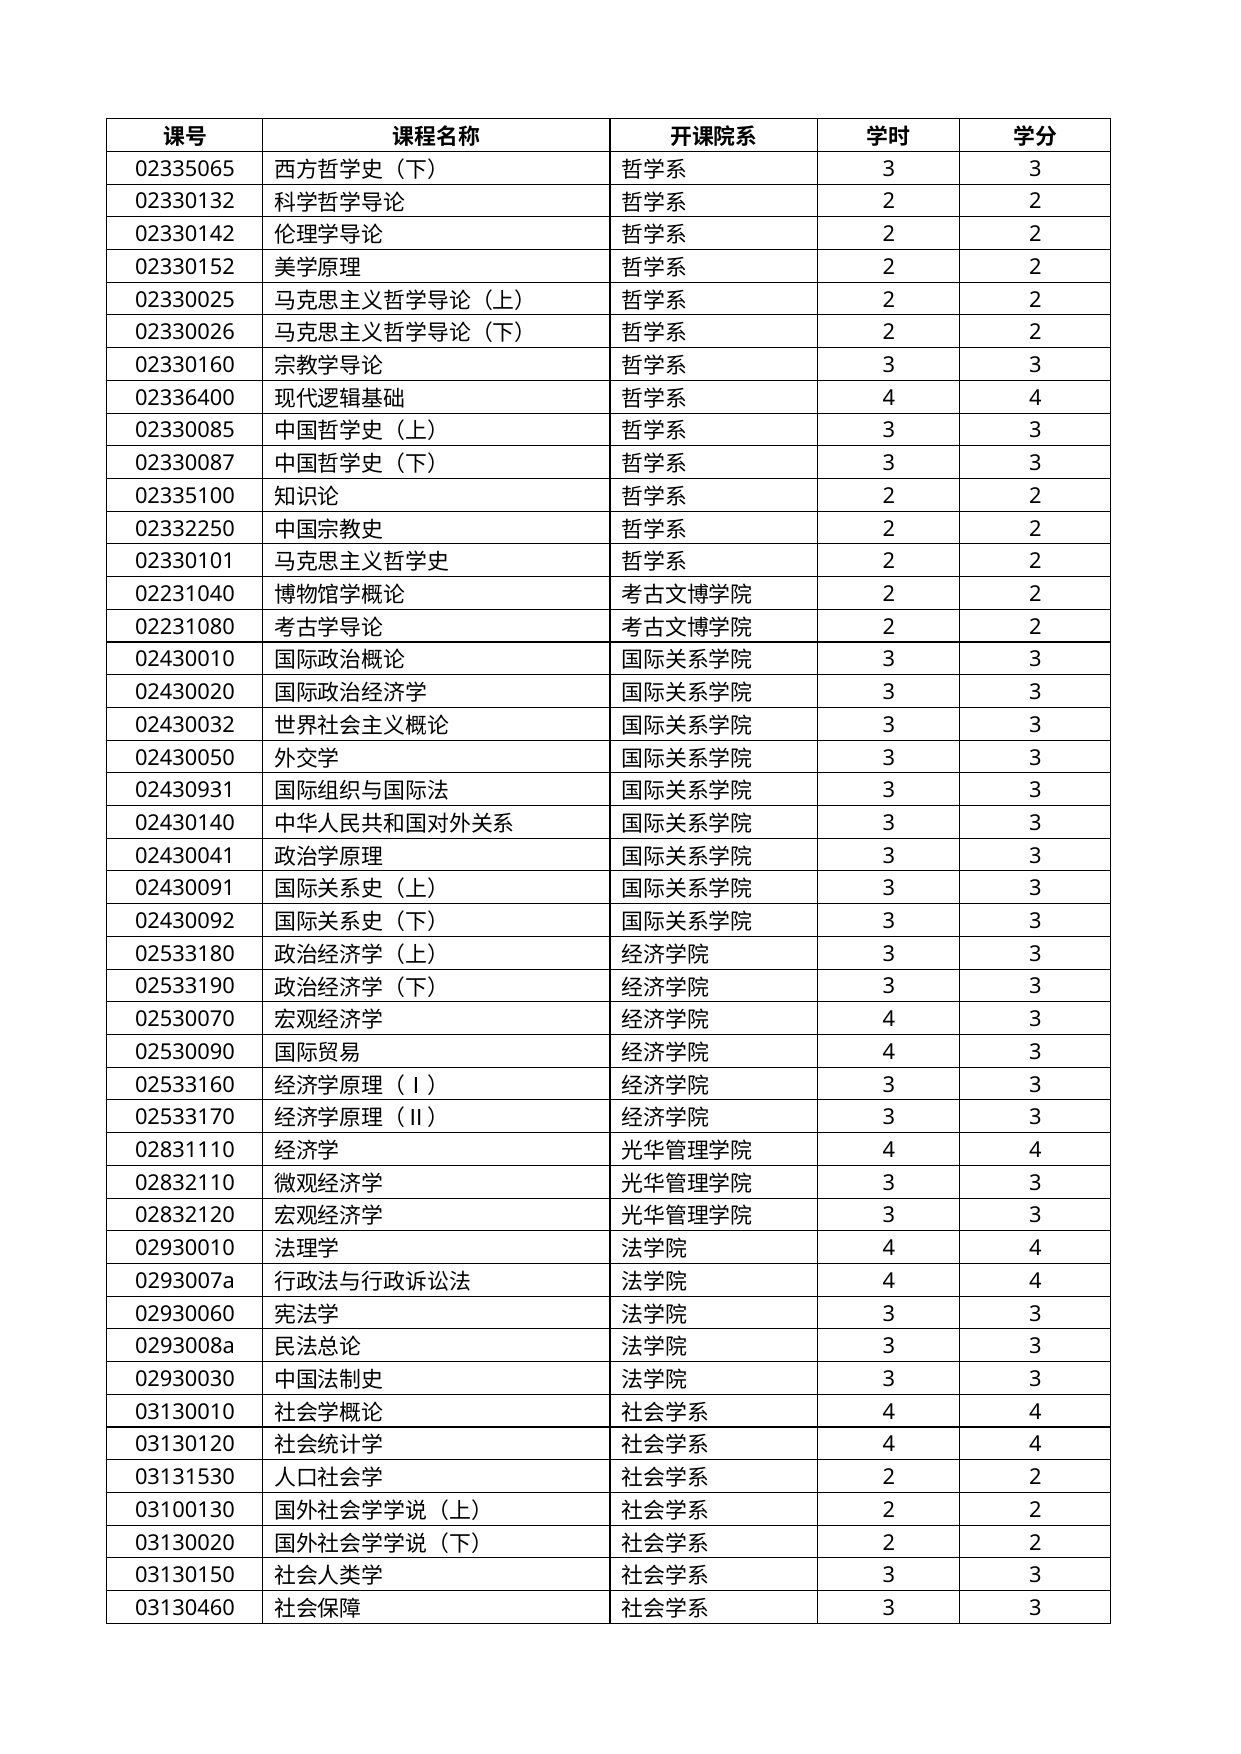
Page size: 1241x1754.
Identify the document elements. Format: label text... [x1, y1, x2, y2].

table_cell 考古学导论 [263, 610, 609, 641]
table_cell 宏观经济学 [263, 1002, 609, 1034]
table_cell 哲学系 [611, 348, 817, 380]
table_cell 2 [960, 1526, 1110, 1557]
table_cell 西方哲学史（下） [263, 152, 609, 183]
table_cell 4 [960, 1395, 1110, 1426]
table_cell 中华人民共和国对外关系 [263, 806, 609, 838]
table_cell 马克思主义哲学史 [263, 544, 609, 576]
table_cell 经济学院 [611, 970, 817, 1001]
table_cell 社会学系 [611, 1460, 817, 1492]
table_cell 3 [818, 937, 959, 968]
table_cell 02430140 [107, 806, 262, 838]
table_cell 宗教学导论 [263, 348, 609, 380]
table_cell 经济学院 [611, 1035, 817, 1067]
table_cell 02930010 [107, 1231, 262, 1263]
table_cell 3 [960, 839, 1110, 870]
table_cell 国外社会学学说（上） [263, 1493, 609, 1524]
table_cell 02330087 [107, 446, 262, 478]
table_cell 哲学系 [611, 512, 817, 543]
table_cell 2 [818, 250, 959, 282]
table_cell 国际关系学院 [611, 643, 817, 674]
table_cell 3 [818, 741, 959, 772]
table_cell 3 [818, 839, 959, 870]
table_cell 02530070 [107, 1002, 262, 1034]
table_cell 外交学 [263, 741, 609, 772]
table_cell 国际关系学院 [611, 871, 817, 903]
table_cell 02930060 [107, 1297, 262, 1328]
table_cell 2 [818, 577, 959, 609]
table_cell 哲学系 [611, 185, 817, 216]
table_cell 02430020 [107, 675, 262, 707]
table_cell 2 [818, 1460, 959, 1492]
table_header 课号 [107, 119, 262, 151]
table_cell 社会学系 [611, 1395, 817, 1426]
table_cell 国际政治概论 [263, 643, 609, 674]
table_cell 法理学 [263, 1231, 609, 1263]
table_cell 社会人类学 [263, 1558, 609, 1590]
table_cell 政治经济学（上） [263, 937, 609, 968]
table_cell 4 [960, 1133, 1110, 1165]
table_cell 3 [818, 1297, 959, 1328]
table_cell 0293007a [107, 1264, 262, 1296]
table_cell 2 [960, 479, 1110, 511]
table_cell 02533190 [107, 970, 262, 1001]
table_cell 3 [960, 708, 1110, 739]
table_cell 马克思主义哲学导论（下） [263, 315, 609, 347]
table_cell 02430010 [107, 643, 262, 674]
table_cell 02330132 [107, 185, 262, 216]
table_cell 国际贸易 [263, 1035, 609, 1067]
table_cell 现代逻辑基础 [263, 381, 609, 412]
table_cell 中国哲学史（下） [263, 446, 609, 478]
table_cell 3 [818, 871, 959, 903]
table_cell 民法总论 [263, 1329, 609, 1361]
table_cell 4 [960, 1264, 1110, 1296]
table_cell 政治经济学（下） [263, 970, 609, 1001]
table_cell 3 [818, 904, 959, 936]
table_cell 2 [960, 315, 1110, 347]
table_cell 哲学系 [611, 250, 817, 282]
table_cell 国际关系学院 [611, 904, 817, 936]
table_cell 02330026 [107, 315, 262, 347]
table_cell 伦理学导论 [263, 217, 609, 249]
table_header 学分 [960, 119, 1110, 151]
table_cell 考古文博学院 [611, 577, 817, 609]
table_cell 经济学原理（Ⅰ） [263, 1068, 609, 1099]
table_cell 02330142 [107, 217, 262, 249]
table_cell 国际组织与国际法 [263, 773, 609, 805]
table_cell 行政法与行政诉讼法 [263, 1264, 609, 1296]
table_cell 法学院 [611, 1329, 817, 1361]
table_cell 2 [818, 512, 959, 543]
table_cell 经济学院 [611, 937, 817, 968]
table_cell 哲学系 [611, 479, 817, 511]
table_cell 02832120 [107, 1199, 262, 1230]
table_cell 02330025 [107, 283, 262, 314]
table_cell 4 [818, 381, 959, 412]
table_cell 2 [818, 315, 959, 347]
table_cell 经济学 [263, 1133, 609, 1165]
table_cell 02832110 [107, 1166, 262, 1197]
table_cell 社会学系 [611, 1526, 817, 1557]
table_cell 经济学院 [611, 1100, 817, 1132]
table_cell 国际关系史（上） [263, 871, 609, 903]
table_cell 3 [818, 1199, 959, 1230]
table_cell 03130460 [107, 1591, 262, 1623]
table_header 开课院系 [611, 119, 817, 151]
table_cell 3 [960, 1329, 1110, 1361]
table_cell 2 [960, 185, 1110, 216]
table_cell 03130120 [107, 1428, 262, 1459]
table_cell 法学院 [611, 1362, 817, 1394]
table_cell 3 [960, 414, 1110, 445]
table_cell 社会学系 [611, 1558, 817, 1590]
table_cell 2 [818, 544, 959, 576]
table_cell 3 [960, 1199, 1110, 1230]
table_cell 2 [960, 512, 1110, 543]
table_cell 2 [960, 217, 1110, 249]
table_cell 哲学系 [611, 315, 817, 347]
table_cell 美学原理 [263, 250, 609, 282]
table_cell 4 [960, 381, 1110, 412]
table_cell 3 [960, 1297, 1110, 1328]
table_cell 3 [818, 675, 959, 707]
table_cell 3 [960, 871, 1110, 903]
table_cell 02330160 [107, 348, 262, 380]
table_cell 2 [960, 250, 1110, 282]
table_cell 02231080 [107, 610, 262, 641]
table_cell 哲学系 [611, 446, 817, 478]
table_cell 3 [818, 414, 959, 445]
table_cell 3 [818, 773, 959, 805]
table_cell 中国法制史 [263, 1362, 609, 1394]
table_cell 3 [818, 152, 959, 183]
table_cell 3 [960, 1068, 1110, 1099]
table_cell 2 [818, 479, 959, 511]
table_cell 3 [960, 348, 1110, 380]
table_cell 3 [818, 708, 959, 739]
table_cell 世界社会主义概论 [263, 708, 609, 739]
table_cell 2 [818, 1493, 959, 1524]
table_cell 3 [818, 643, 959, 674]
table_cell 2 [818, 185, 959, 216]
table_cell 哲学系 [611, 414, 817, 445]
table_cell 哲学系 [611, 381, 817, 412]
table_cell 3 [960, 1035, 1110, 1067]
table_cell 02533160 [107, 1068, 262, 1099]
table_cell 3 [818, 1166, 959, 1197]
table_cell 02335100 [107, 479, 262, 511]
table_cell 国际关系学院 [611, 839, 817, 870]
table_cell 3 [960, 741, 1110, 772]
table_cell 02533170 [107, 1100, 262, 1132]
table_cell 经济学院 [611, 1068, 817, 1099]
table_cell 经济学院 [611, 1002, 817, 1034]
table_cell 3 [818, 1362, 959, 1394]
table_cell 03130150 [107, 1558, 262, 1590]
table_header 学时 [818, 119, 959, 151]
table_cell 02430032 [107, 708, 262, 739]
table_cell 微观经济学 [263, 1166, 609, 1197]
table_cell 社会统计学 [263, 1428, 609, 1459]
table_cell 02831110 [107, 1133, 262, 1165]
table_cell 02533180 [107, 937, 262, 968]
table_cell 社会学系 [611, 1428, 817, 1459]
table_cell 02332250 [107, 512, 262, 543]
table_cell 2 [818, 610, 959, 641]
table_cell 国际关系学院 [611, 741, 817, 772]
table_cell 2 [818, 1526, 959, 1557]
table_cell 2 [960, 610, 1110, 641]
table_cell 3 [818, 1068, 959, 1099]
table_cell 02335065 [107, 152, 262, 183]
table_cell 3 [960, 446, 1110, 478]
table_cell 宪法学 [263, 1297, 609, 1328]
table_cell 02330085 [107, 414, 262, 445]
table_cell 02430092 [107, 904, 262, 936]
table_cell 3 [960, 643, 1110, 674]
table_cell 02530090 [107, 1035, 262, 1067]
table_cell 中国哲学史（上） [263, 414, 609, 445]
table_cell 3 [818, 446, 959, 478]
table_cell 政治学原理 [263, 839, 609, 870]
table_cell 法学院 [611, 1297, 817, 1328]
table_cell 3 [960, 904, 1110, 936]
table_cell 3 [818, 1558, 959, 1590]
table_cell 国际关系学院 [611, 806, 817, 838]
table_cell 02430050 [107, 741, 262, 772]
table_cell 光华管理学院 [611, 1133, 817, 1165]
table_cell 4 [818, 1395, 959, 1426]
table_cell 02430931 [107, 773, 262, 805]
table_cell 社会学系 [611, 1591, 817, 1623]
table_cell 03100130 [107, 1493, 262, 1524]
table_cell 3 [960, 806, 1110, 838]
table_cell 3 [818, 1329, 959, 1361]
table_cell 知识论 [263, 479, 609, 511]
table_cell 马克思主义哲学导论（上） [263, 283, 609, 314]
table_cell 国际关系学院 [611, 675, 817, 707]
table_cell 4 [818, 1035, 959, 1067]
table_cell 法学院 [611, 1231, 817, 1263]
table_cell 法学院 [611, 1264, 817, 1296]
table_cell 科学哲学导论 [263, 185, 609, 216]
table_cell 0293008a [107, 1329, 262, 1361]
table_cell 3 [818, 348, 959, 380]
table_cell 2 [960, 1460, 1110, 1492]
table_cell 国际关系学院 [611, 708, 817, 739]
table_cell 3 [960, 1362, 1110, 1394]
table_header 课程名称 [263, 119, 609, 151]
table_cell 中国宗教史 [263, 512, 609, 543]
table_cell 3 [818, 806, 959, 838]
table_cell 3 [960, 1100, 1110, 1132]
table_cell 3 [960, 1166, 1110, 1197]
table_cell 3 [960, 970, 1110, 1001]
table_cell 哲学系 [611, 217, 817, 249]
table_cell 3 [960, 773, 1110, 805]
table_cell 4 [818, 1133, 959, 1165]
table_cell 光华管理学院 [611, 1166, 817, 1197]
table_cell 3 [818, 970, 959, 1001]
table_cell 4 [818, 1002, 959, 1034]
table_cell 社会学系 [611, 1493, 817, 1524]
table_cell 国际关系史（下） [263, 904, 609, 936]
table_cell 3 [960, 1002, 1110, 1034]
table_cell 4 [960, 1231, 1110, 1263]
table_cell 哲学系 [611, 283, 817, 314]
table_cell 哲学系 [611, 152, 817, 183]
table_cell 3 [960, 1558, 1110, 1590]
table_cell 02430091 [107, 871, 262, 903]
table_cell 4 [818, 1264, 959, 1296]
table_cell 国外社会学学说（下） [263, 1526, 609, 1557]
table_cell 3 [960, 1591, 1110, 1623]
table_cell 考古文博学院 [611, 610, 817, 641]
table_cell 经济学原理（Ⅱ） [263, 1100, 609, 1132]
table_cell 哲学系 [611, 544, 817, 576]
table_cell 博物馆学概论 [263, 577, 609, 609]
table_cell 3 [960, 937, 1110, 968]
table_cell 3 [818, 1591, 959, 1623]
table_cell 4 [818, 1231, 959, 1263]
table_cell 国际政治经济学 [263, 675, 609, 707]
table_cell 02330152 [107, 250, 262, 282]
table_cell 社会学概论 [263, 1395, 609, 1426]
table_cell 宏观经济学 [263, 1199, 609, 1230]
table_cell 4 [818, 1428, 959, 1459]
table_cell 2 [818, 283, 959, 314]
table_cell 2 [818, 217, 959, 249]
table_cell 2 [960, 577, 1110, 609]
table_cell 社会保障 [263, 1591, 609, 1623]
table_cell 3 [960, 152, 1110, 183]
table_cell 人口社会学 [263, 1460, 609, 1492]
table_cell 03130010 [107, 1395, 262, 1426]
table_cell 03131530 [107, 1460, 262, 1492]
table_cell 4 [960, 1428, 1110, 1459]
table_cell 02336400 [107, 381, 262, 412]
table_cell 02231040 [107, 577, 262, 609]
table_cell 02330101 [107, 544, 262, 576]
table_cell 国际关系学院 [611, 773, 817, 805]
table_cell 03130020 [107, 1526, 262, 1557]
table_cell 02930030 [107, 1362, 262, 1394]
table_cell 光华管理学院 [611, 1199, 817, 1230]
table_cell 3 [960, 675, 1110, 707]
table_cell 3 [818, 1100, 959, 1132]
table_cell 2 [960, 1493, 1110, 1524]
table_cell 02430041 [107, 839, 262, 870]
table_cell 2 [960, 283, 1110, 314]
table_cell 2 [960, 544, 1110, 576]
